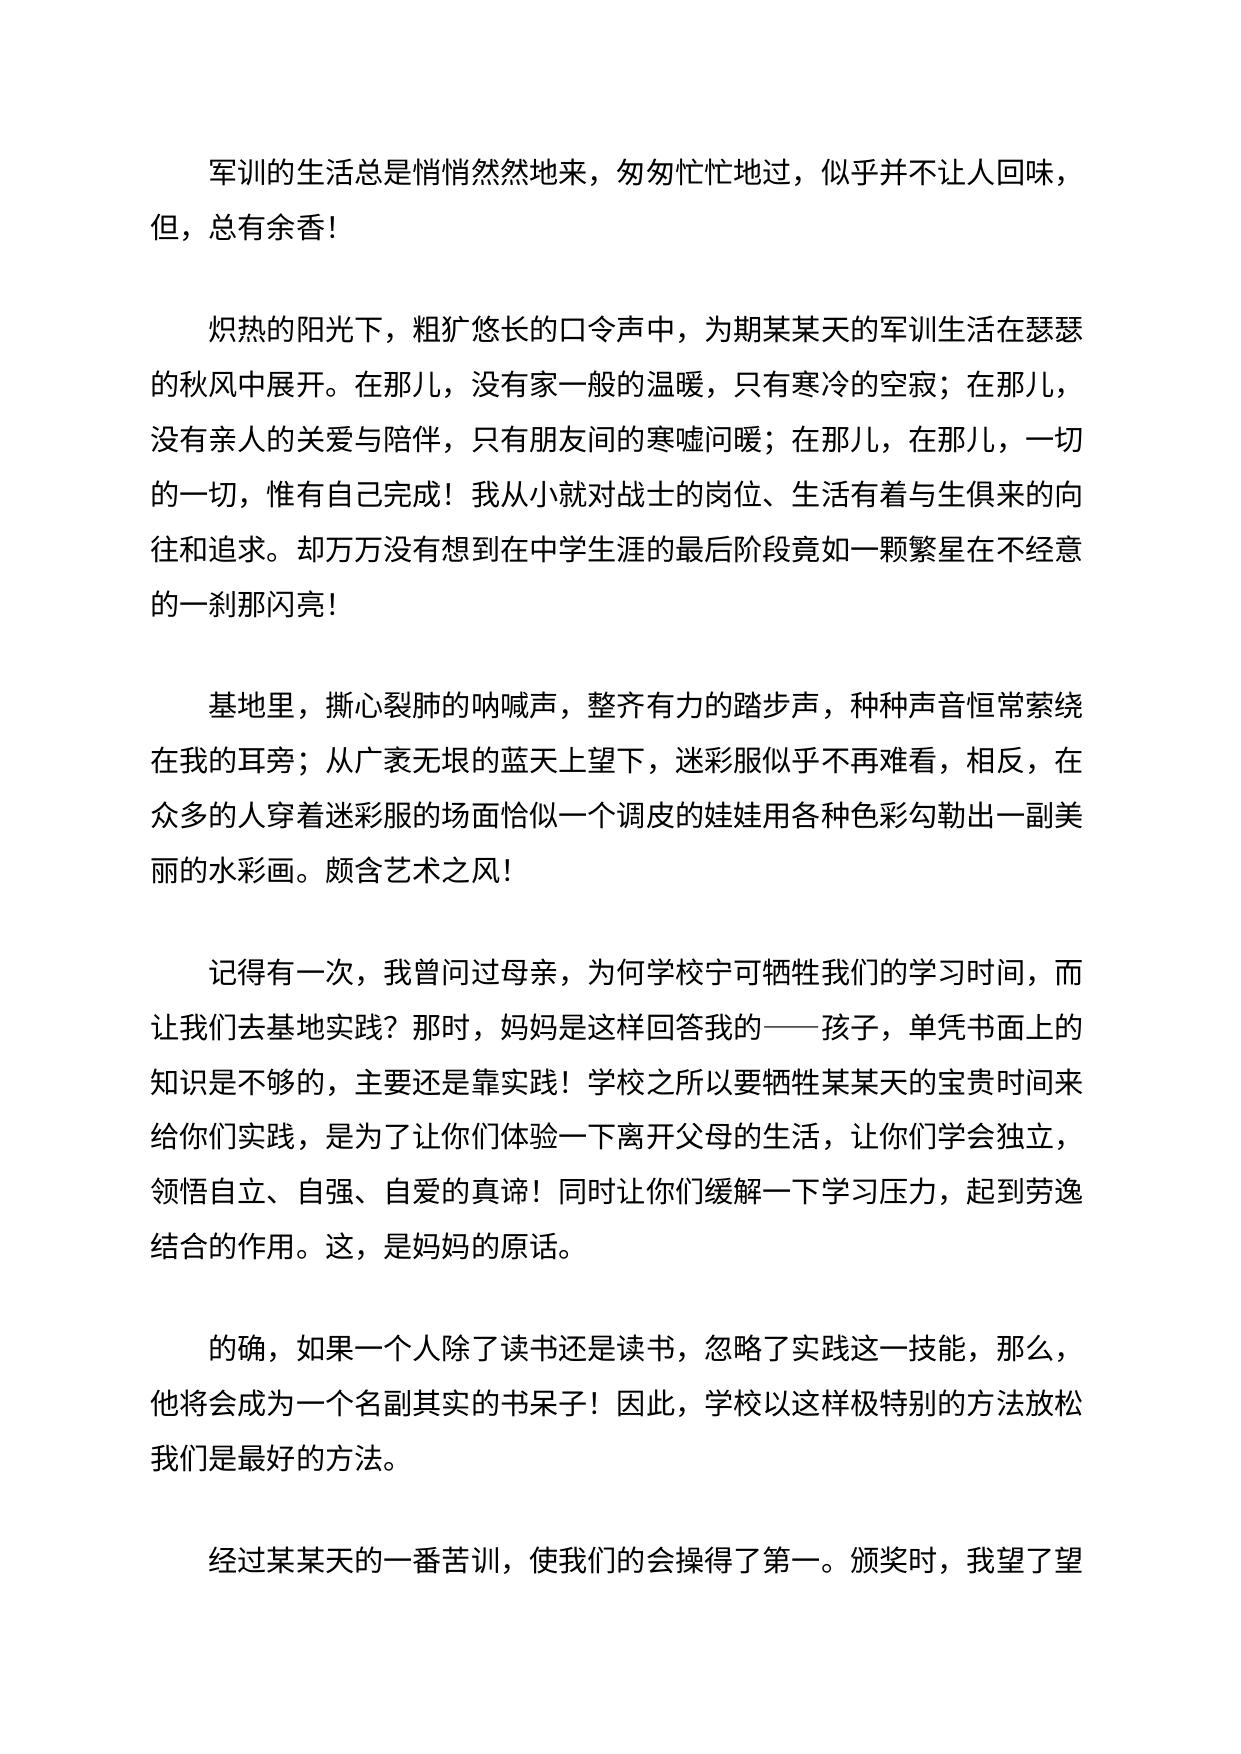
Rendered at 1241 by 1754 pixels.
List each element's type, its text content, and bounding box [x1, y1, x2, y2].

text 的确，如果一个人除了读书还是读书，忽略了实践这一技能，那么，他将会成为一个名副其实的书呆子！因此，学校以这样极特别的方法放松我们是最好的方法。 [150, 1326, 1090, 1478]
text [150, 1537, 1090, 1579]
text 军训的生活总是悄悄然然地来，匆匆忙忙地过，似乎并不让人回味，但，总有余香！ [150, 150, 1090, 247]
text 记得有一次，我曾问过母亲，为何学校宁可牺牲我们的学习时间，而让我们去基地实践？那时，妈妈是这样回答我的——孩子，单凭书面上的知识是不够的，主要还是靠实践！学校之所以要牺牲某某天的宝贵时间来给你们实践，是为了让你们体验一下离开父母的生活，让你们学会独立，领悟自立、自强、自爱的真谛！同时让你们缓解一下学习压力，起到劳逸结合的作用。这，是妈妈的原话。 [150, 949, 1090, 1266]
text 炽热的阳光下，粗犷悠长的口令声中，为期某某天的军训生活在瑟瑟的秋风中展开。在那儿，没有家一般的温暖，只有寒冷的空寂；在那儿，没有亲人的关爱与陪伴，只有朋友间的寒嘘问暖；在那儿，在那儿，一切的一切，惟有自己完成！我从小就对战士的岗位、生活有着与生俱来的向往和追求。却万万没有想到在中学生涯的最后阶段竟如一颗繁星在不经意的一刹那闪亮！ [150, 307, 1090, 623]
text 基地里，撕心裂肺的呐喊声，整齐有力的踏步声，种种声音恒常萦绕在我的耳旁；从广袤无垠的蓝天上望下，迷彩服似乎不再难看，相反，在众多的人穿着迷彩服的场面恰似一个调皮的娃娃用各种色彩勾勒出一副美丽的水彩画。颇含艺术之风！ [150, 683, 1090, 890]
